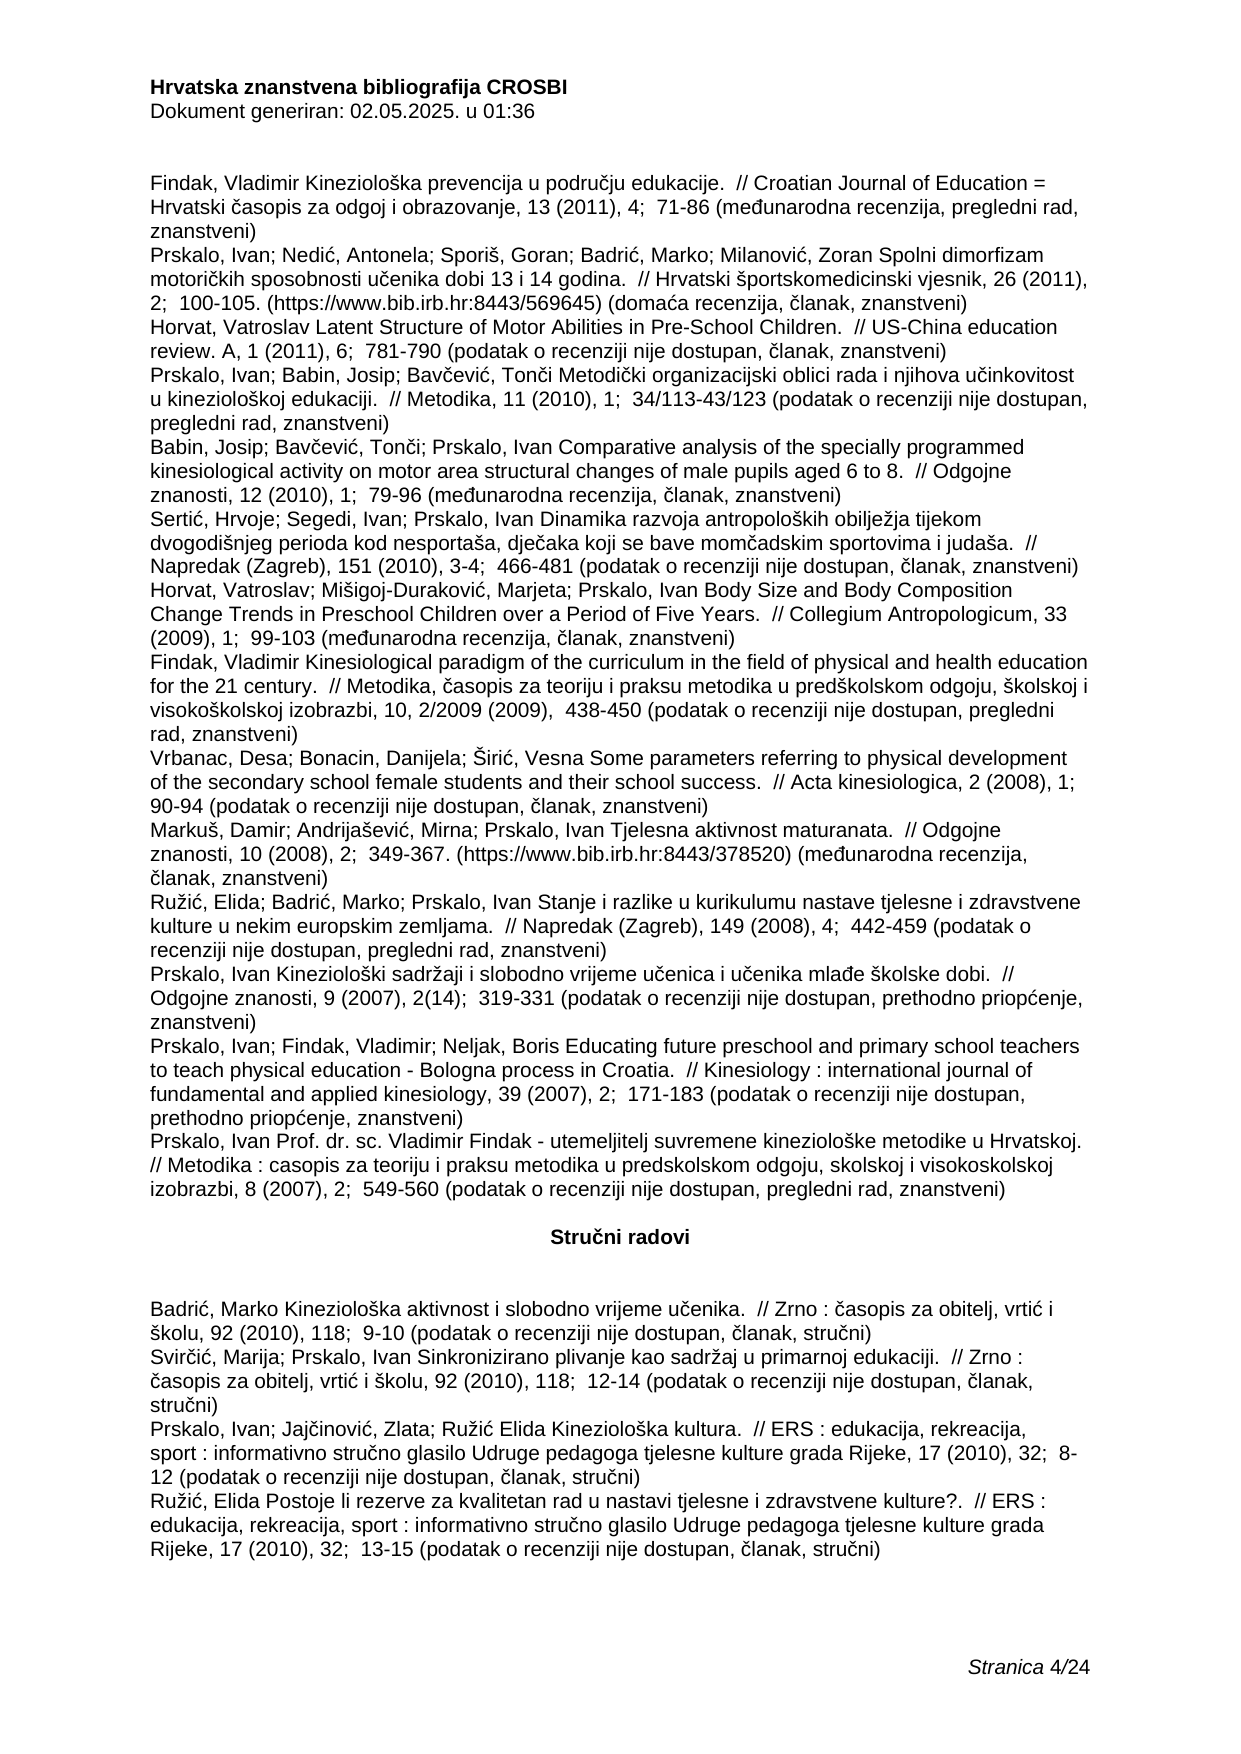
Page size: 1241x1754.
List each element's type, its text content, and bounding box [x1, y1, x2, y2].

text Sertić, Hrvoje; Segedi, Ivan; Prskalo, Ivan [150, 506, 1090, 578]
text Prskalo, Ivan [150, 1129, 1090, 1201]
subtitle Stručni radovi [150, 1225, 1090, 1249]
text Prskalo, Ivan [150, 962, 1090, 1033]
text Prskalo, Ivan; Findak, Vladimir; Neljak, Boris [150, 1033, 1090, 1129]
text Findak, Vladimir [150, 171, 1090, 243]
text Horvat, Vatroslav [150, 315, 1090, 363]
text Findak, Vladimir [150, 650, 1090, 746]
text Vrbanac, Desa; Bonacin, Danijela; Širić, Vesna [150, 746, 1090, 818]
text Prskalo, Ivan; Nedić, Antonela; Sporiš, Goran; Badrić, Marko; Milanović, Zoran [150, 243, 1090, 315]
text Prskalo, Ivan; Jajčinović, Zlata; Ružić Elida [150, 1417, 1090, 1489]
text Prskalo, Ivan; Babin, Josip; Bavčević, Tonči [150, 363, 1090, 434]
text Ružić, Elida [150, 1489, 1090, 1561]
text Badrić, Marko [150, 1297, 1090, 1345]
text Babin, Josip; Bavčević, Tonči; Prskalo, Ivan [150, 434, 1090, 506]
text Svirčić, Marija; Prskalo, Ivan [150, 1345, 1090, 1417]
text Horvat, Vatroslav; Mišigoj-Duraković, Marjeta; Prskalo, Ivan [150, 578, 1090, 650]
text Markuš, Damir; Andrijašević, Mirna; Prskalo, Ivan [150, 818, 1090, 890]
text Ružić, Elida; Badrić, Marko; Prskalo, Ivan [150, 890, 1090, 962]
